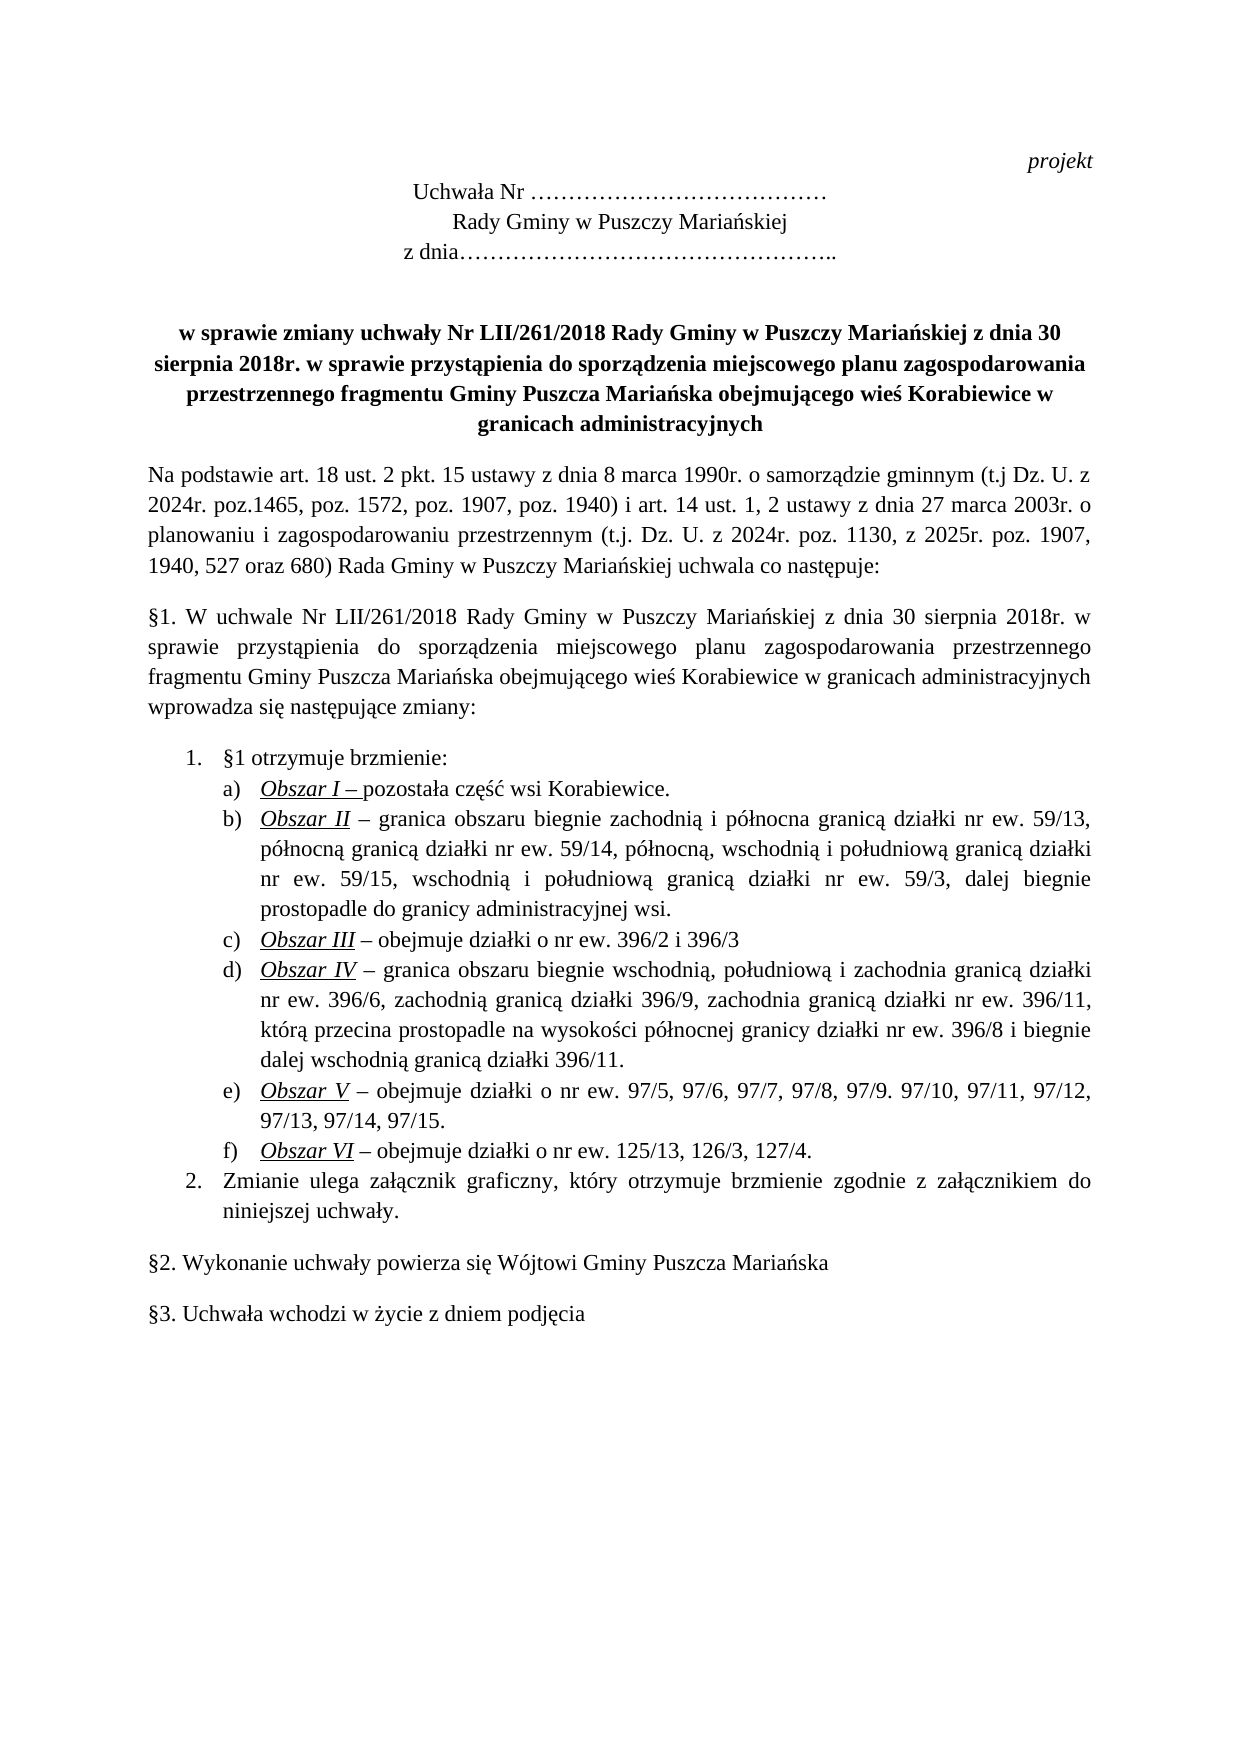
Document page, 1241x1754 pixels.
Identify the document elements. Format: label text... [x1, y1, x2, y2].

list Zmianie ulega załącznik graficzny, który otrzymuje brzmienie zgodnie z załącznikiem do niniejszej uchwały. [185, 1167, 1093, 1224]
list Obszar I – pozostała część wsi Korabiewice. [223, 775, 1093, 801]
text §1. W uchwale Nr LII/261/2018 Rady Gminy w Puszczy Mariańskiej z dnia 30 sierpnia 2018r. w sprawie przystąpienia do sporządzenia miejscowego planu zagospodarowania przestrzennego fragmentu Gminy Puszcza Mariańska obejmującego wieś Korabiewice w granicach administracyjnych wprowadza się następujące zmiany: [148, 603, 1093, 720]
text projekt [148, 148, 1093, 174]
list Obszar V – obejmuje działki o nr ew. 97/5, 97/6, 97/7, 97/8, 97/9. 97/10, 97/11, 97/12, 97/13, 97/14, 97/15. [223, 1077, 1093, 1133]
text Na podstawie art. 18 ust. 2 pkt. 15 ustawy z dnia 8 marca 1990r. o samorządzie gminnym (t.j Dz. U. z 2024r. poz.1465, poz. 1572, poz. 1907, poz. 1940) i art. 14 ust. 1, 2 ustawy z dnia 27 marca 2003r. o planowaniu i zagospodarowaniu przestrzennym (t.j. Dz. U. z 2024r. poz. 1130, z 2025r. poz. 1907, 1940, 527 oraz 680) Rada Gminy w Puszczy Mariańskiej uchwala co następuje: [148, 461, 1093, 578]
text §2. Wykonanie uchwały powierza się Wójtowi Gminy Puszcza Mariańska [148, 1249, 1093, 1275]
list §1 otrzymuje brzmienie: [185, 744, 1093, 771]
text w sprawie zmiany uchwały Nr LII/261/2018 Rady Gminy w Puszczy Mariańskiej z dnia 30 sierpnia 2018r. w sprawie przystąpienia do sporządzenia miejscowego planu zagospodarowania przestrzennego fragmentu Gminy Puszcza Mariańska obejmującego wieś Korabiewice w granicach administracyjnych [148, 319, 1093, 436]
list Obszar II – granica obszaru biegnie zachodnią i północna granicą działki nr ew. 59/13, północną granicą działki nr ew. 59/14, północną, wschodnią i południową granicą działki nr ew. 59/15, wschodnią i południową granicą działki nr ew. 59/3, dalej biegnie prostopadle do granicy administracyjnej wsi. [223, 805, 1093, 922]
text z dnia………………………………………….. [148, 238, 1093, 264]
list Obszar VI – obejmuje działki o nr ew. 125/13, 126/3, 127/4. [223, 1137, 1093, 1163]
list Obszar III – obejmuje działki o nr ew. 396/2 i 396/3 [223, 926, 1093, 952]
text Uchwała Nr ………………………………… [148, 178, 1093, 204]
text §3. Uchwała wchodzi w życie z dniem podjęcia [148, 1300, 1093, 1326]
text Rady Gminy w Puszczy Mariańskiej [148, 208, 1093, 234]
list Obszar IV – granica obszaru biegnie wschodnią, południową i zachodnia granicą działki nr ew. 396/6, zachodnią granicą działki 396/9, zachodnia granicą działki nr ew. 396/11, którą przecina prostopadle na wysokości północnej granicy działki nr ew. 396/8 i biegnie dalej wschodnią granicą działki 396/11. [223, 956, 1093, 1073]
